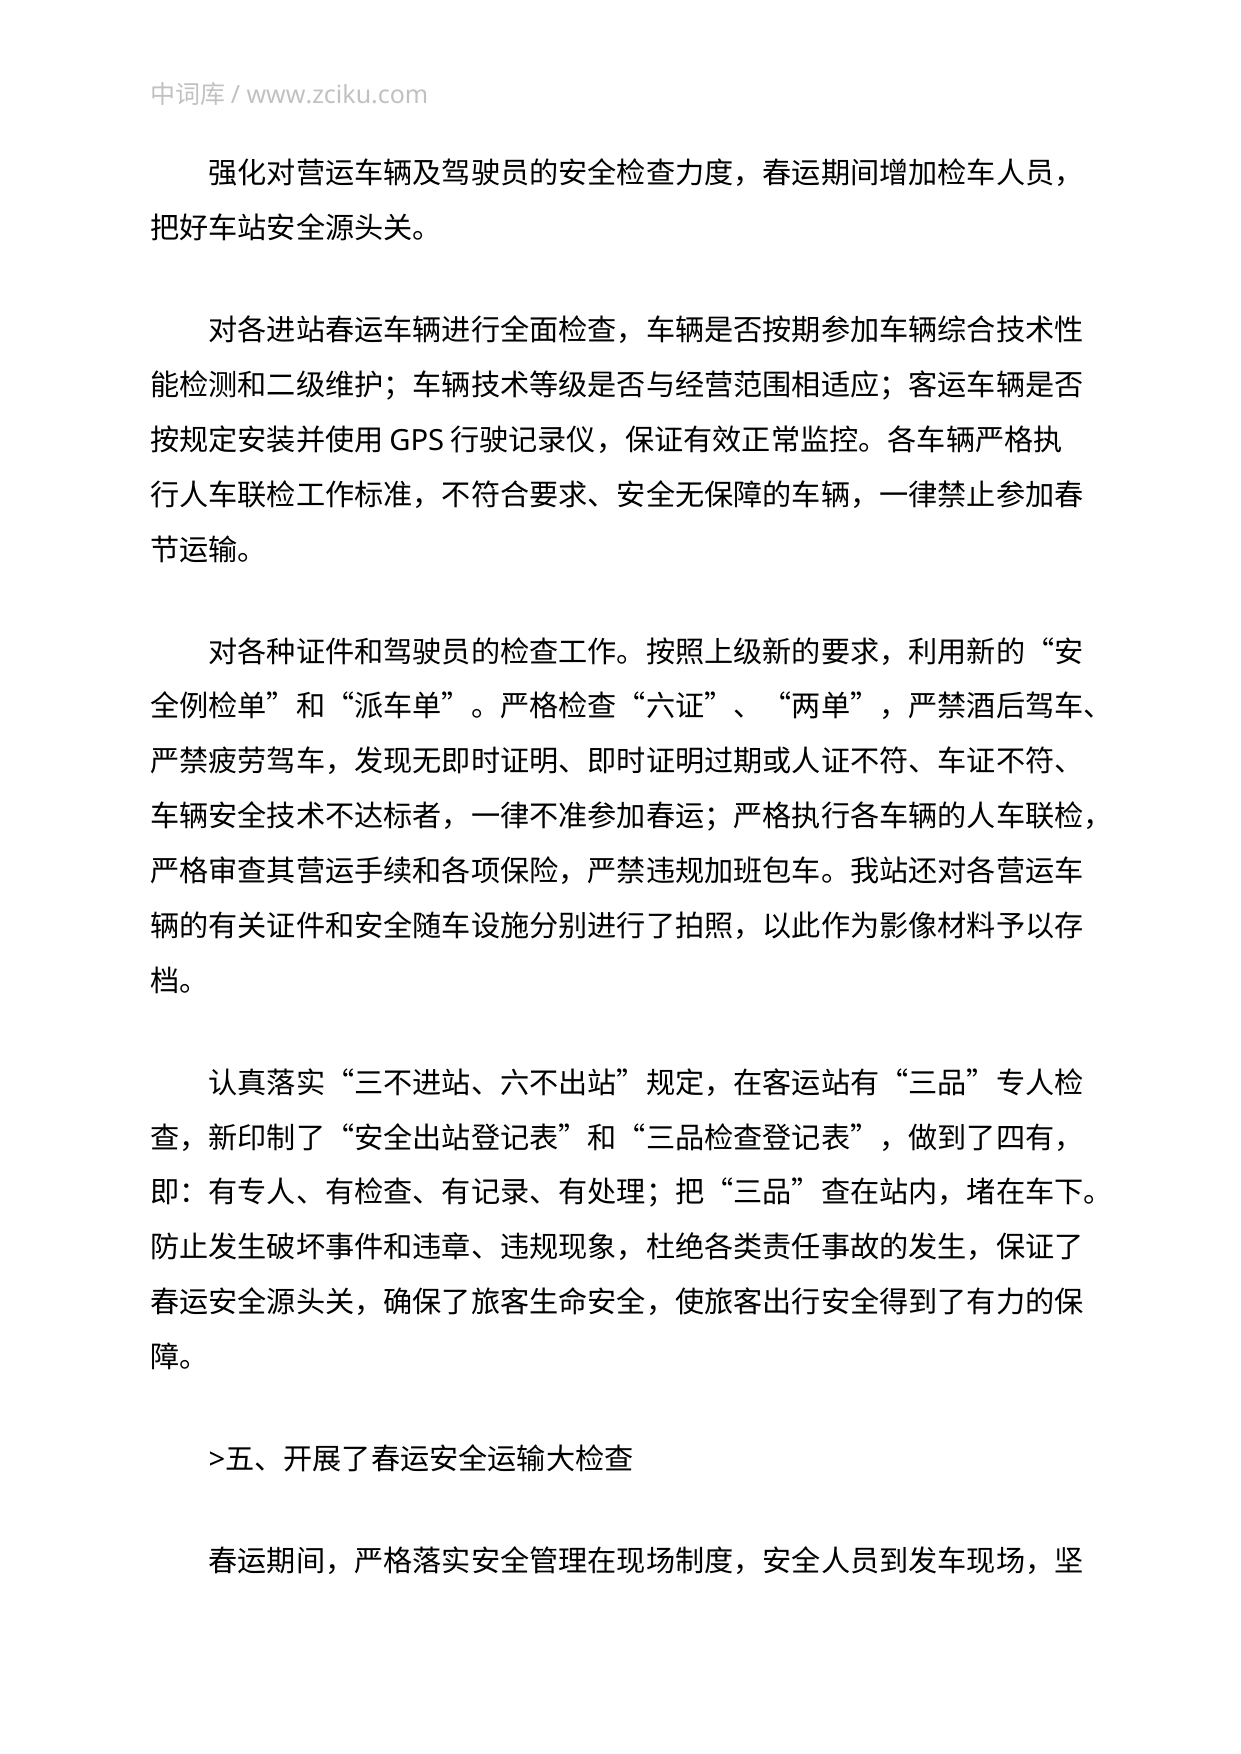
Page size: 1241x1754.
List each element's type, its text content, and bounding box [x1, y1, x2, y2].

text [150, 1537, 1090, 1580]
text 强化对营运车辆及驾驶员的安全检查力度，春运期间增加检车人员，把好车站安全源头关。 [150, 150, 1090, 247]
text 认真落实“三不进站、六不出站”规定，在客运站有“三品”专人检查，新印制了“安全出站登记表”和“三品检查登记表”，做到了四有，即：有专人、有检查、有记录、有处理；把“三品”查在站内，堵在车下。防止发生破坏事件和违章、违规现象，杜绝各类责任事故的发生，保证了春运安全源头关，确保了旅客生命安全，使旅客出行安全得到了有力的保障。 [150, 1059, 1090, 1376]
text >五、开展了春运安全运输大检查 [150, 1436, 1090, 1478]
text 对各进站春运车辆进行全面检查，车辆是否按期参加车辆综合技术性能检测和二级维护；车辆技术等级是否与经营范围相适应；客运车辆是否按规定安装并使用GPS行驶记录仪，保证有效正常监控。各车辆严格执行人车联检工作标准，不符合要求、安全无保障的车辆，一律禁止参加春节运输。 [150, 307, 1090, 569]
text 对各种证件和驾驶员的检查工作。按照上级新的要求，利用新的“安全例检单”和“派车单”。严格检查“六证”、“两单”，严禁酒后驾车、严禁疲劳驾车，发现无即时证明、即时证明过期或人证不符、车证不符、车辆安全技术不达标者，一律不准参加春运；严格执行各车辆的人车联检，严格审查其营运手续和各项保险，严禁违规加班包车。我站还对各营运车辆的有关证件和安全随车设施分别进行了拍照，以此作为影像材料予以存档。 [150, 628, 1090, 1000]
